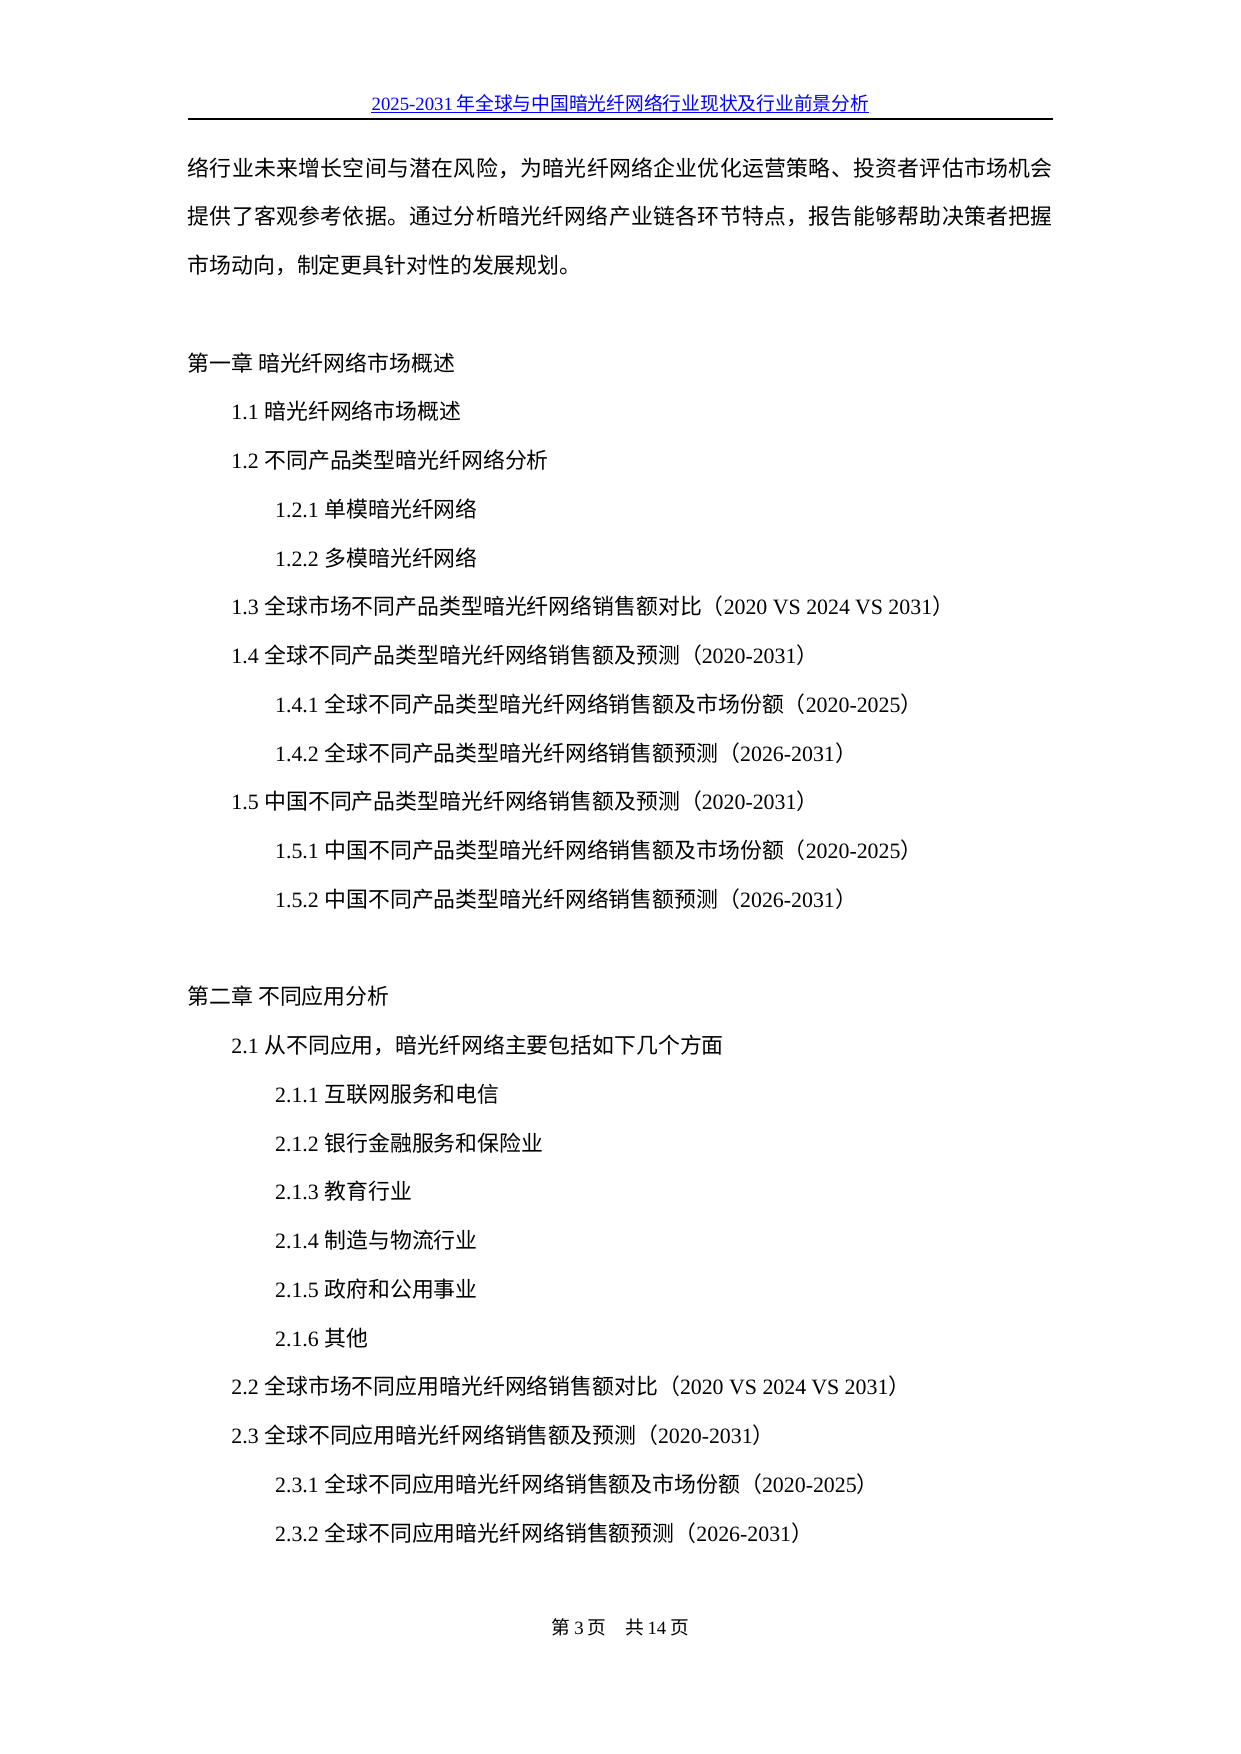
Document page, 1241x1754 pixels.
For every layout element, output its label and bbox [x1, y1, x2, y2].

text [187, 150, 1053, 1548]
